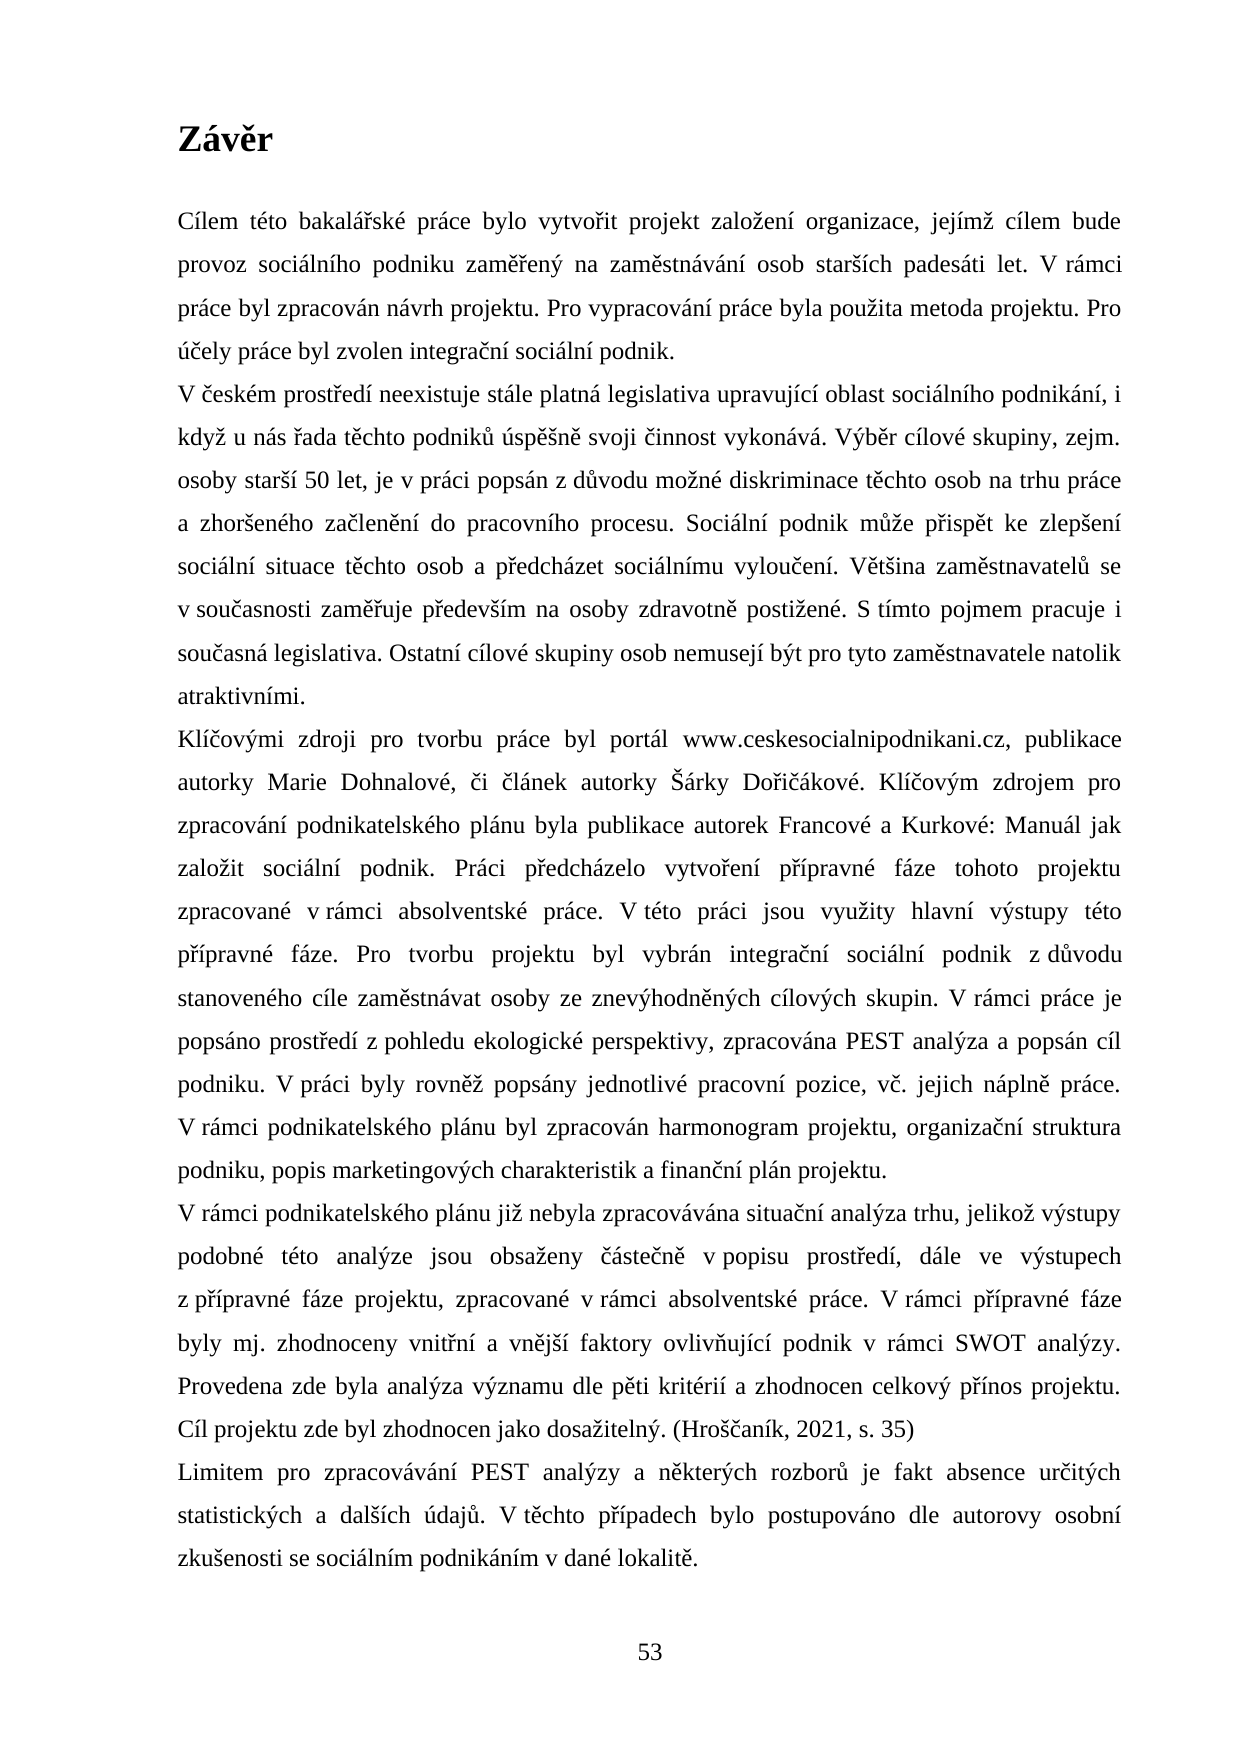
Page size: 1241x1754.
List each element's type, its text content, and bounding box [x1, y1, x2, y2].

text Klíčovými zdroji pro tvorbu práce byl portál www.ceskesocialnipodnikani.cz, publikace autorky Marie Dohnalové, či článek autorky Šárky Dořičákové. Klíčovým zdrojem pro zpracování podnikatelského plánu byla publikace autorek Francové a Kurkové: Manuál jak založit sociální podnik. Práci předcházelo vytvoření přípravné fáze tohoto projektu zpracované v rámci absolventské práce. V této práci jsou využity hlavní výstupy této přípravné fáze. Pro tvorbu projektu byl vybrán integrační sociální podnik z důvodu stanoveného cíle zaměstnávat osoby ze znevýhodněných cílových skupin. V rámci práce je popsáno prostředí z pohledu ekologické perspektivy, zpracována PEST analýza a popsán cíl podniku. V práci byly rovněž popsány jednotlivé pracovní pozice, vč. jejich náplně práce. V rámci podnikatelského plánu byl zpracován harmonogram projektu, organizační struktura podniku, popis marketingových charakteristik a finanční plán projektu. [177, 724, 1122, 1184]
subtitle Závěr [177, 117, 1122, 160]
text V rámci podnikatelského plánu již nebyla zpracovávána situační analýza trhu, jelikož výstupy podobné této analýze jsou obsaženy částečně v popisu prostředí, dále ve výstupech z přípravné fáze projektu, zpracované v rámci absolventské práce. V rámci přípravné fáze byly mj. zhodnoceny vnitřní a vnější faktory ovlivňující podnik v rámci SWOT analýzy. Provedena zde byla analýza významu dle pěti kritérií a zhodnocen celkový přínos projektu. Cíl projektu zde byl zhodnocen jako dosažitelný. (Hroščaník, 2021, s. 35) [177, 1198, 1122, 1443]
text V českém prostředí neexistuje stále platná legislativa upravující oblast sociálního podnikání, i když u nás řada těchto podniků úspěšně svoji činnost vykonává. Výběr cílové skupiny, zejm. osoby starší 50 let, je v práci popsán z důvodu možné diskriminace těchto osob na trhu práce a zhoršeného začlenění do pracovního procesu. Sociální podnik může přispět ke zlepšení sociální situace těchto osob a předcházet sociálnímu vyloučení. Většina zaměstnavatelů se v současnosti zaměřuje především na osoby zdravotně postižené. S tímto pojmem pracuje i současná legislativa. Ostatní cílové skupiny osob nemusejí být pro tyto zaměstnavatele natolik atraktivními. [177, 379, 1122, 709]
text Limitem pro zpracovávání PEST analýzy a některých rozborů je fakt absence určitých statistických a dalších údajů. V těchto případech bylo postupováno dle autorovy osobní zkušenosti se sociálním podnikáním v dané lokalitě. [177, 1457, 1122, 1572]
text Cílem této bakalářské práce bylo vytvořit projekt založení organizace, jejímž cílem bude provoz sociálního podniku zaměřený na zaměstnávání osob starších padesáti let. V rámci práce byl zpracován návrh projektu. Pro vypracování práce byla použita metoda projektu. Pro účely práce byl zvolen integrační sociální podnik. [177, 206, 1122, 364]
